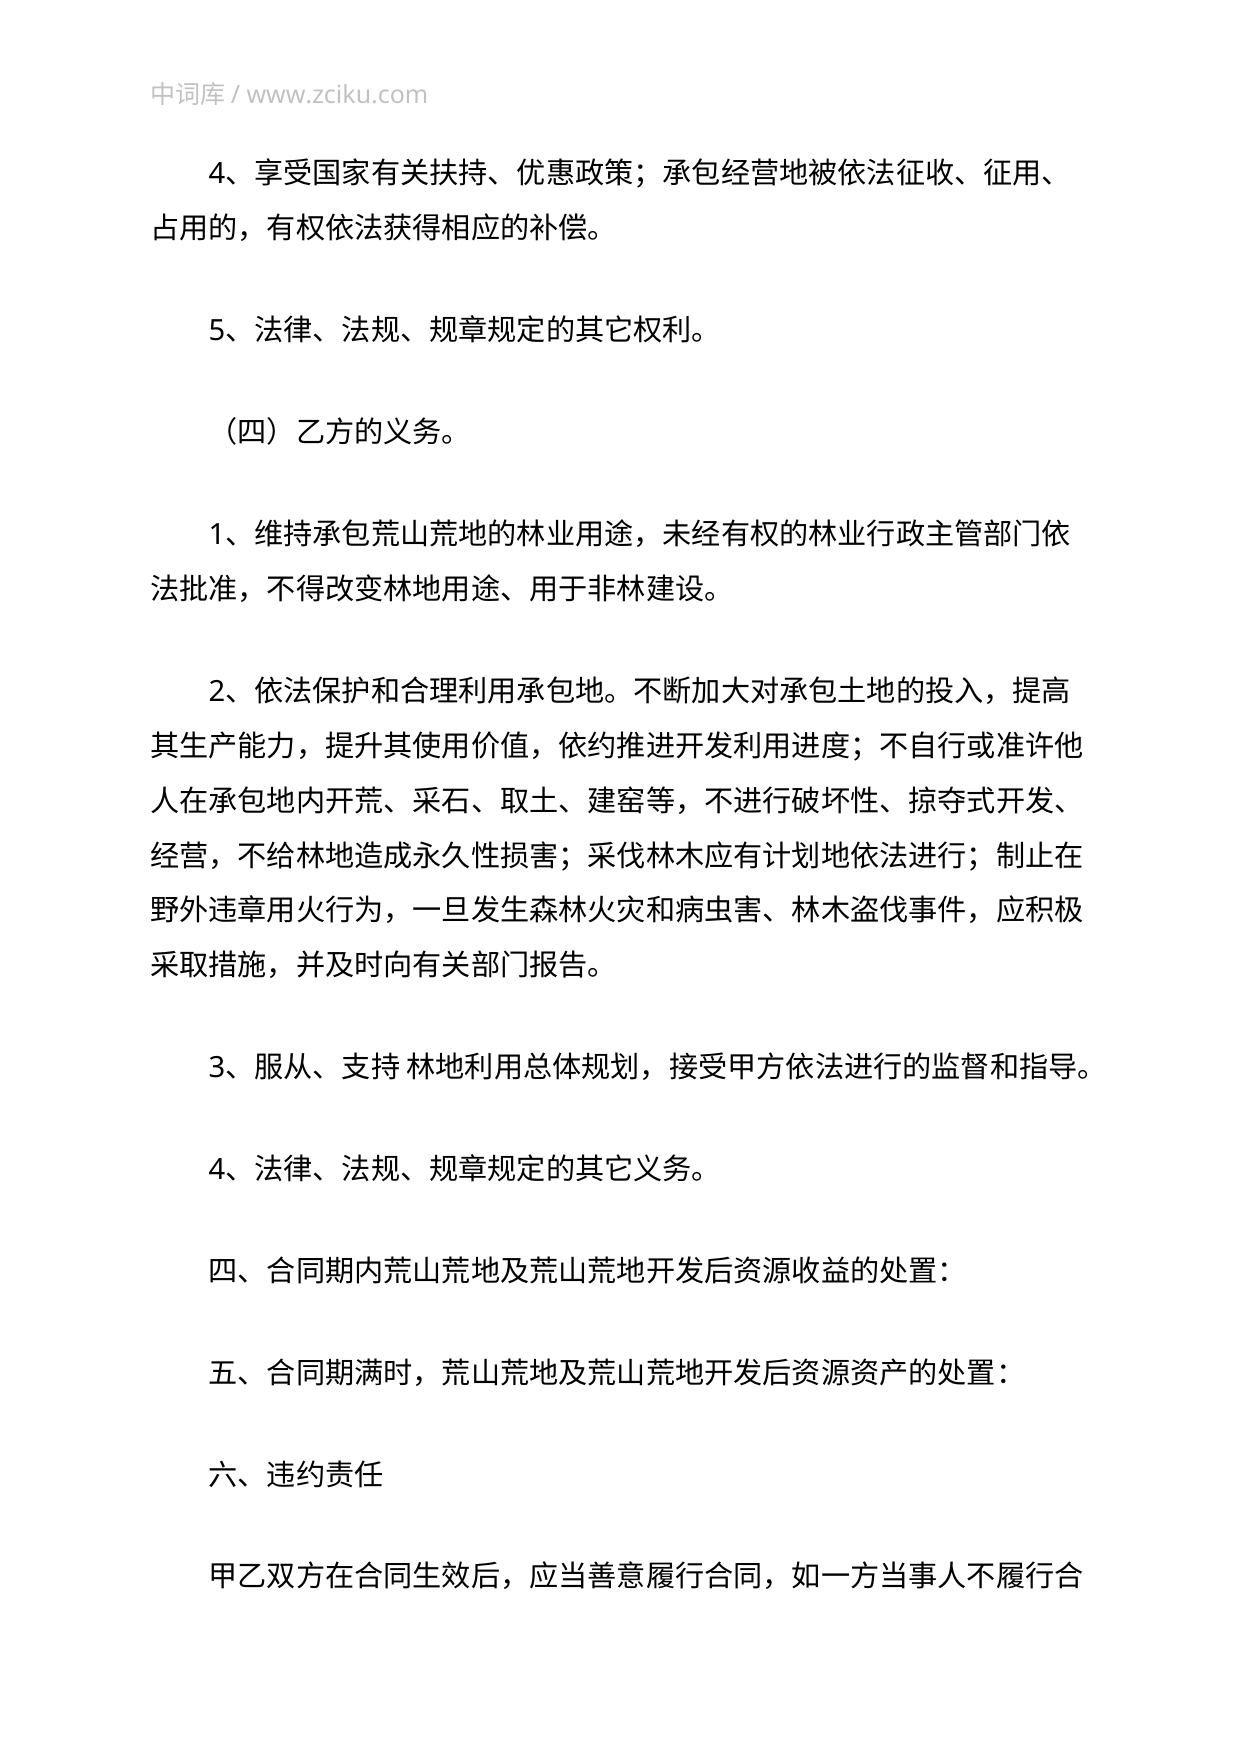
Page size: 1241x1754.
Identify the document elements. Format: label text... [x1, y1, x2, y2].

text 3、服从、支持 林地利用总体规划，接受甲方依法进行的监督和指导。 [150, 1044, 1090, 1086]
text 5、法律、法规、规章规定的其它权利。 [150, 307, 1090, 349]
text （四）乙方的义务。 [150, 409, 1090, 451]
text 六、违约责任 [150, 1451, 1090, 1493]
text 1、维持承包荒山荒地的林业用途，未经有权的林业行政主管部门依法批准，不得改变林地用途、用于非林建设。 [150, 511, 1090, 608]
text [150, 1553, 1090, 1595]
text 4、法律、法规、规章规定的其它义务。 [150, 1146, 1090, 1188]
text 2、依法保护和合理利用承包地。不断加大对承包土地的投入，提高其生产能力，提升其使用价值，依约推进开发利用进度；不自行或准许他人在承包地内开荒、采石、取土、建窑等，不进行破坏性、掠夺式开发、经营，不给林地造成永久性损害；采伐林木应有计划地依法进行；制止在野外违章用火行为，一旦发生森林火灾和病虫害、林木盗伐事件，应积极采取措施，并及时向有关部门报告。 [150, 667, 1090, 984]
text 四、合同期内荒山荒地及荒山荒地开发后资源收益的处置： [150, 1248, 1090, 1290]
text 五、合同期满时，荒山荒地及荒山荒地开发后资源资产的处置： [150, 1349, 1090, 1392]
text 4、享受国家有关扶持、优惠政策；承包经营地被依法征收、征用、占用的，有权依法获得相应的补偿。 [150, 150, 1090, 247]
